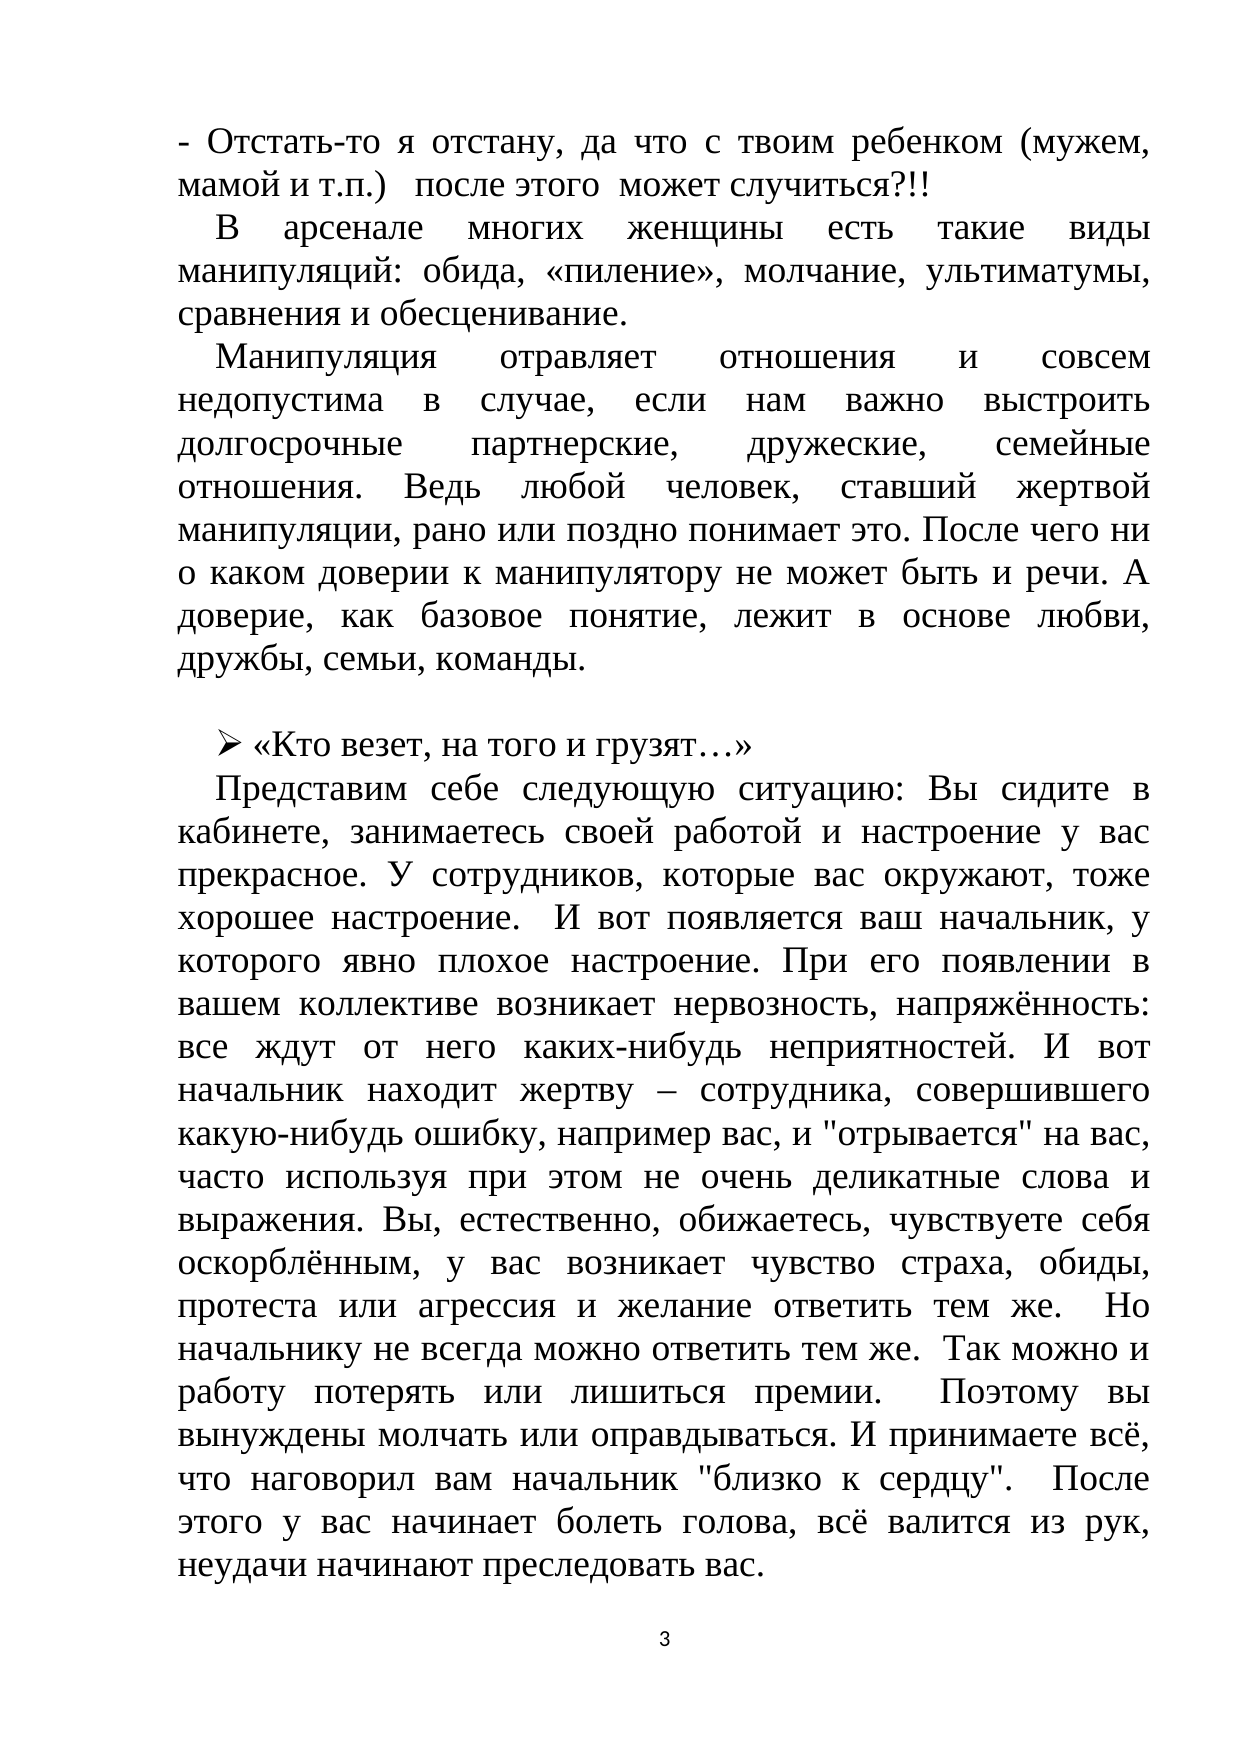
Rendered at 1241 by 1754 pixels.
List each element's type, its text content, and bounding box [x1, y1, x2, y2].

text Представим себе следующую ситуацию: Вы сидите в кабинете, занимаетесь своей работой и настроение у вас прекрасное. У сотрудников, которые вас окружают, тоже хорошее настроение. И вот появляется ваш начальник, у которого явно плохое настроение. При его появлении в вашем коллективе возникает нервозность, напряжённость: все ждут от него каких-нибудь неприятностей. И вот начальник находит жертву – сотрудника, совершившего какую-нибудь ошибку, например вас, и "отрывается" на вас, часто используя при этом не очень деликатные слова и выражения. Вы, естественно, обижаетесь, чувствуете себя оскорблённым, у вас возникает чувство страха, обиды, протеста или агрессия и желание ответить тем же. Но начальнику не всегда можно ответить тем же. Так можно и работу потерять или лишиться премии. Поэтому вы вынуждены молчать или оправдываться. И принимаете всё, что наговорил вам начальник "близко к сердцу". После этого у вас начинает болеть голова, всё валится из рук, неудачи начинают преследовать вас. [177, 765, 1152, 1584]
text - Отстать-то я отстану, да что с твоим ребенком (мужем, мамой и т.п.) после этого может случиться?!! [177, 118, 1152, 204]
text В арсенале многих женщины есть такие виды манипуляций: обида, «пиление», молчание, ультиматумы, сравнения и обесценивание. [177, 204, 1152, 334]
text Манипуляция отравляет отношения и совсем недопустима в случае, если нам важно выстроить долгосрочные партнерские, дружеские, семейные отношения. Ведь любой человек, ставший жертвой манипуляции, рано или поздно понимает это. После чего ни о каком доверии к манипулятору не может быть и речи. А доверие, как базовое понятие, лежит в основе любви, дружбы, семьи, команды. [177, 334, 1152, 679]
list «Кто везет, на того и грузят…» [215, 722, 1152, 765]
